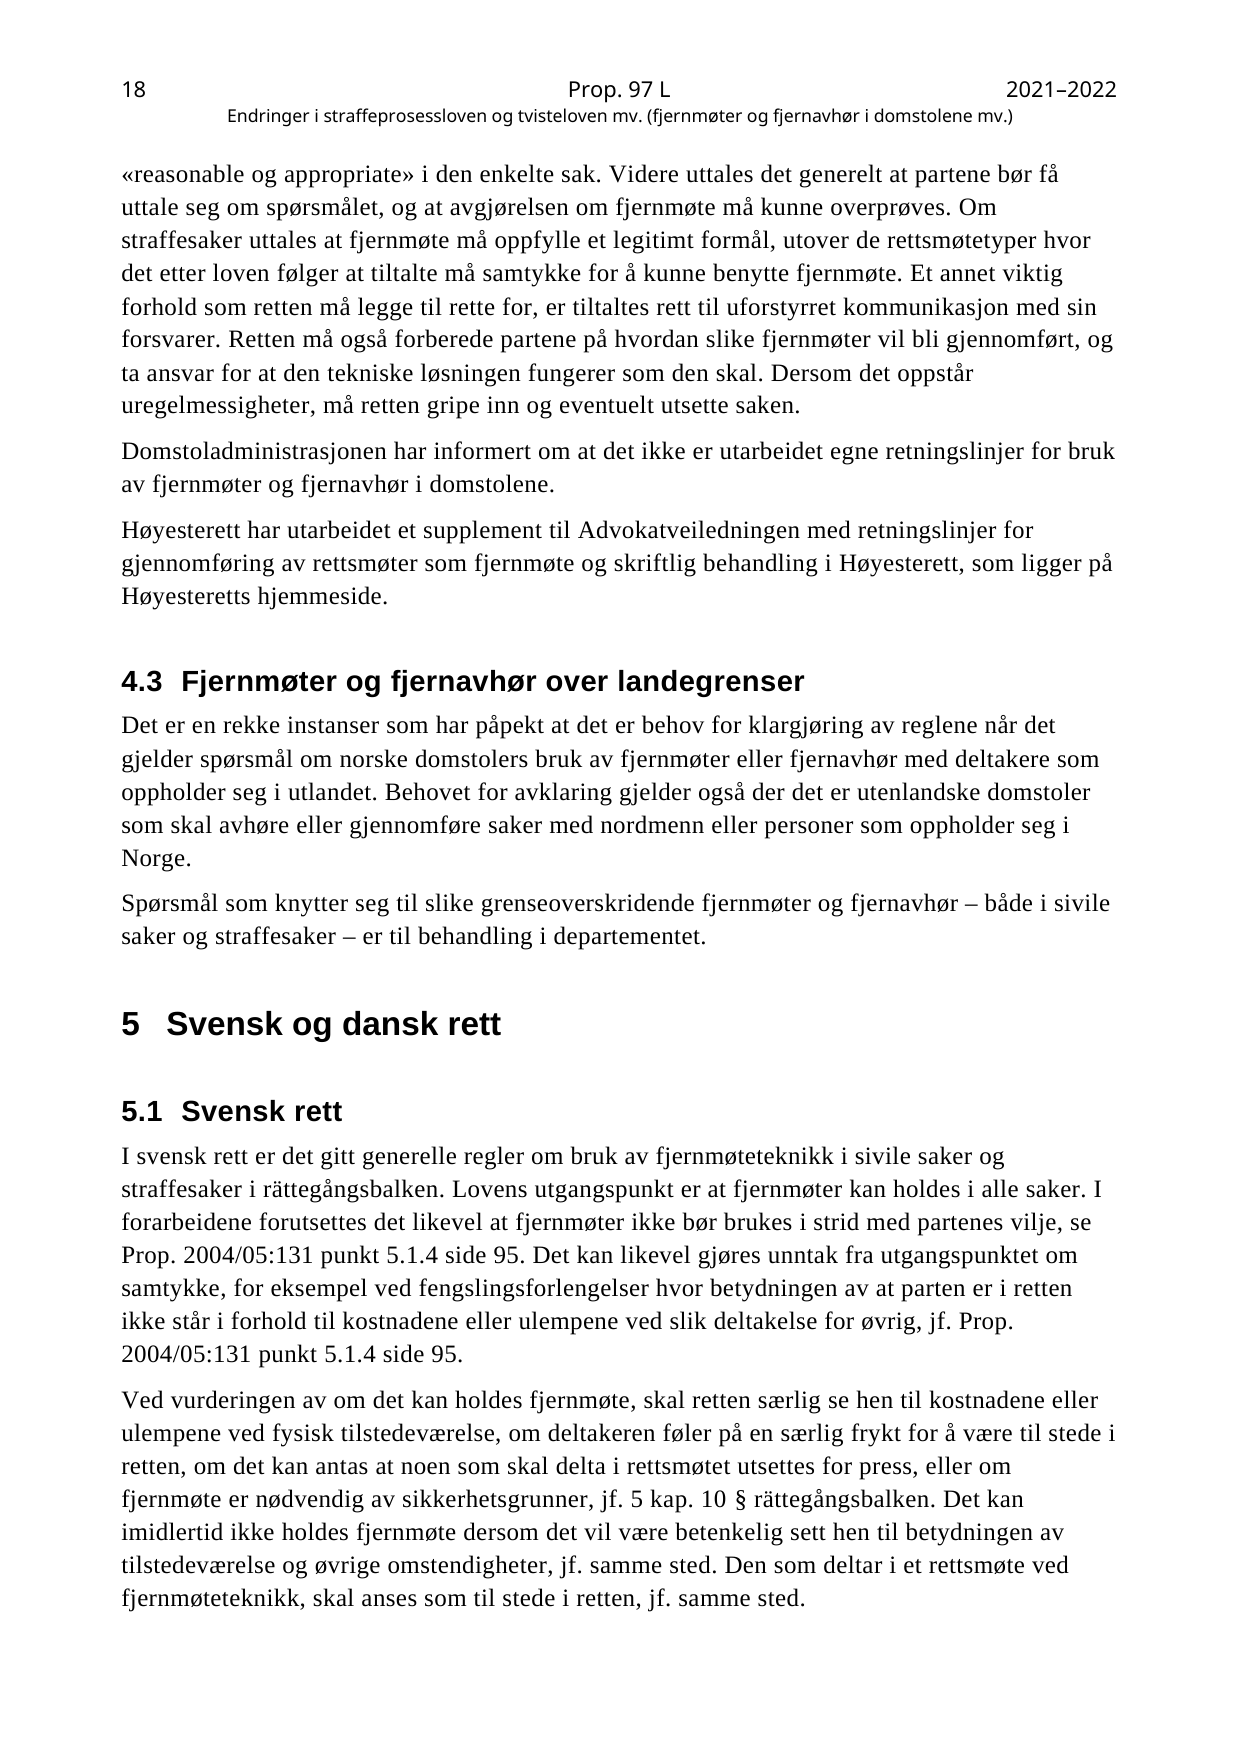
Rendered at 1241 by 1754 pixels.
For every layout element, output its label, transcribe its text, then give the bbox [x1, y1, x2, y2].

text Det er en rekke instanser som har påpekt at det er behov for klargjøring av reglene når det gjelder spørsmål om norske domstolers bruk av fjernmøter eller fjernavhør med deltakere som oppholder seg i utlandet. Behovet for avklaring gjelder også der det er utenlandske domstoler som skal avhøre eller gjennomføre saker med nordmenn eller personer som oppholder seg i Norge. [121, 711, 1119, 871]
text Domstoladministrasjonen har informert om at det ikke er utarbeidet egne retningslinjer for bruk av fjernmøter og fjernavhør i domstolene. [121, 436, 1119, 498]
text Høyesterett har utarbeidet et supplement til Advokatveiledningen med retningslinjer for gjennomføring av rettsmøter som fjernmøte og skriftlig behandling i Høyesterett, som ligger på Høyesteretts hjemmeside. [121, 515, 1119, 609]
text I svensk rett er det gitt generelle regler om bruk av fjernmøteteknikk i sivile saker og straffesaker i rättegångsbalken. Lovens utgangspunkt er at fjernmøter kan holdes i alle saker. I forarbeidene forutsettes det likevel at fjernmøter ikke bør brukes i strid med partenes vilje, se Prop. 2004/05:131 punkt 5.1.4 side 95. Det kan likevel gjøres unntak fra utgangspunktet om samtykke, for eksempel ved fengslingsforlengelser hvor betydningen av at parten er i retten ikke står i forhold til kostnadene eller ulempene ved slik deltakelse for øvrig, jf. Prop. 2004/05:131 punkt 5.1.4 side 95. [121, 1141, 1119, 1368]
subtitle Svensk rett [121, 1094, 1119, 1128]
subtitle Svensk og dansk rett [121, 1004, 1119, 1043]
text Spørsmål som knytter seg til slike grenseoverskridende fjernmøter og fjernavhør – både i sivile saker og straffesaker – er til behandling i departementet. [121, 888, 1119, 950]
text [121, 159, 1119, 419]
text Ved vurderingen av om det kan holdes fjernmøte, skal retten særlig se hen til kostnadene eller ulempene ved fysisk tilstedeværelse, om deltakeren føler på en særlig frykt for å være til stede i retten, om det kan antas at noen som skal delta i rettsmøtet utsettes for press, eller om fjernmøte er nødvendig av sikkerhetsgrunner, jf. 5 kap. 10 § rättegångsbalken. Det kan imidlertid ikke holdes fjernmøte dersom det vil være betenkelig sett hen til betydningen av tilstedeværelse og øvrige omstendigheter, jf. samme sted. Den som deltar i et rettsmøte ved fjernmøteteknikk, skal anses som til stede i retten, jf. samme sted. [121, 1385, 1119, 1612]
subtitle Fjernmøter og fjernavhør over landegrenser [121, 664, 1119, 697]
